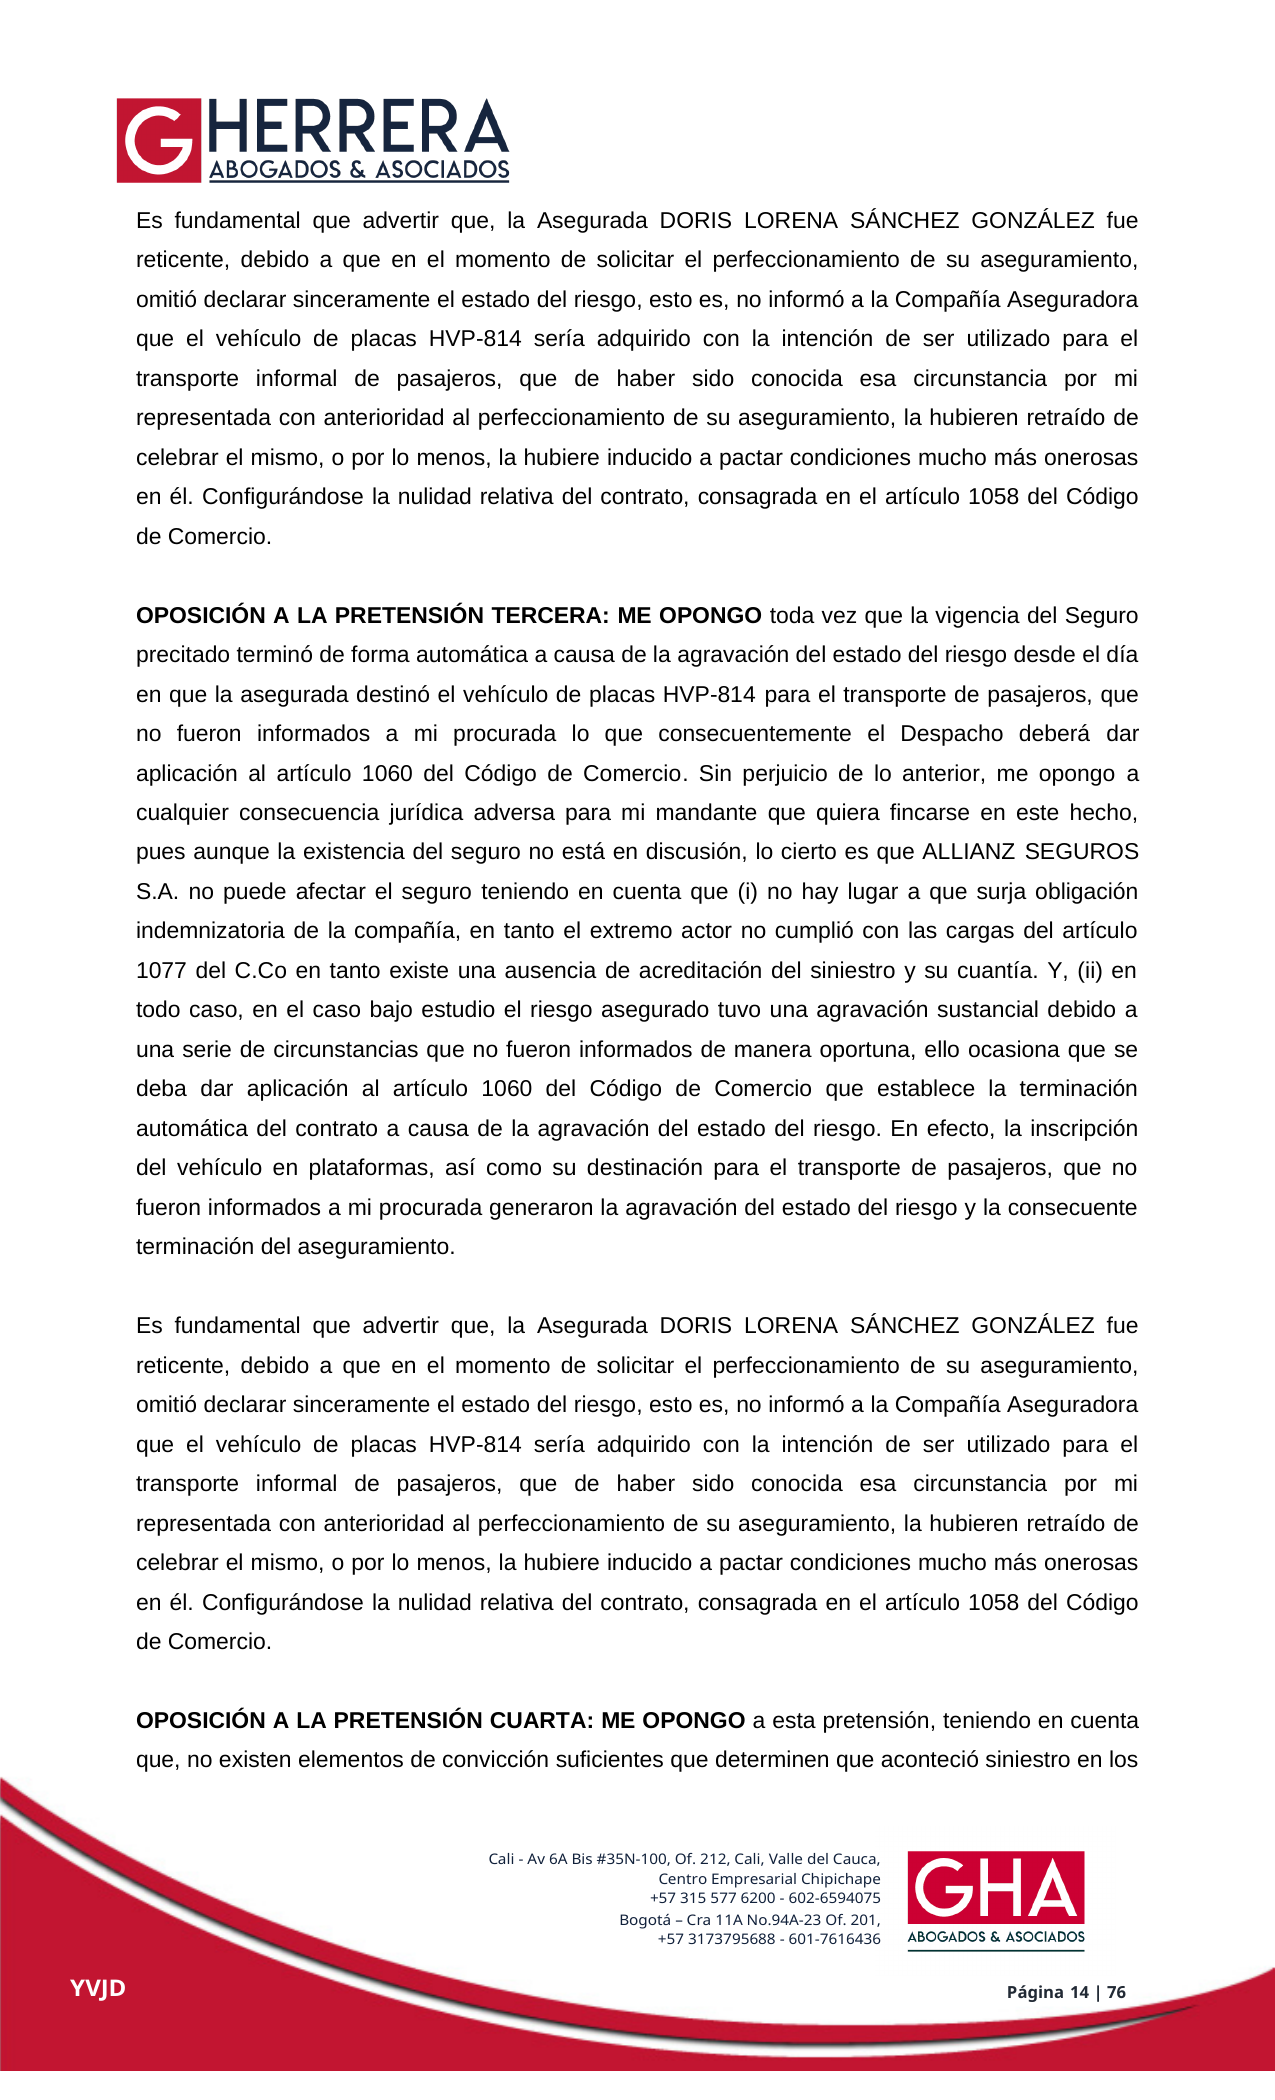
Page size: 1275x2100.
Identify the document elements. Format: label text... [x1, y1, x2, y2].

text OPOSICIÓN A LA PRETENSIÓN TERCERA: ME OPONGO toda vez que la vigencia del Seguro precitado terminó de forma automática a causa de la agravación del estado del riesgo desde el día en que la asegurada destinó el vehículo de placas HVP-814 para el transporte de pasajeros, que no fueron informados a mi procurada lo que consecuentemente el Despacho deberá dar aplicación al artículo 1060 del Código de Comercio. Sin perjuicio de lo anterior, me opongo a cualquier consecuencia jurídica adversa para mi mandante que quiera fincarse en este hecho, pues aunque la existencia del seguro no está en discusión, lo cierto es que ALLIANZ SEGUROS S.A. no puede afectar el seguro teniendo en cuenta que (i) no hay lugar a que surja obligación indemnizatoria de la compañía, en tanto el extremo actor no cumplió con las cargas del artículo 1077 del C.Co en tanto existe una ausencia de acreditación del siniestro y su cuantía. Y, (ii) en todo caso, en el caso bajo estudio el riesgo asegurado tuvo una agravación sustancial debido a una serie de circunstancias que no fueron informados de manera oportuna, ello ocasiona que se deba dar aplicación al artículo 1060 del Código de Comercio que establece la terminación automática del contrato a causa de la agravación del estado del riesgo. En efecto, la inscripción del vehículo en plataformas, así como su destinación para el transporte de pasajeros, que no fueron informados a mi procurada generaron la agravación del estado del riesgo y la consecuente terminación del aseguramiento. [136, 602, 1139, 1259]
picture [0, 1764, 1275, 2071]
text Es fundamental que advertir que, la Asegurada DORIS LORENA SÁNCHEZ GONZÁLEZ fue reticente, debido a que en el momento de solicitar el perfeccionamiento de su aseguramiento, omitió declarar sinceramente el estado del riesgo, esto es, no informó a la Compañía Aseguradora que el vehículo de placas HVP-814 sería adquirido con la intención de ser utilizado para el transporte informal de pasajeros, que de haber sido conocida esa circunstancia por mi representada con anterioridad al perfeccionamiento de su aseguramiento, la hubieren retraído de celebrar el mismo, o por lo menos, la hubiere inducido a pactar condiciones mucho más onerosas en él. Configurándose la nulidad relativa del contrato, consagrada en el artículo 1058 del Código de Comercio. [136, 207, 1139, 549]
text Es fundamental que advertir que, la Asegurada DORIS LORENA SÁNCHEZ GONZÁLEZ fue reticente, debido a que en el momento de solicitar el perfeccionamiento de su aseguramiento, omitió declarar sinceramente el estado del riesgo, esto es, no informó a la Compañía Aseguradora que el vehículo de placas HVP-814 sería adquirido con la intención de ser utilizado para el transporte informal de pasajeros, que de haber sido conocida esa circunstancia por mi representada con anterioridad al perfeccionamiento de su aseguramiento, la hubieren retraído de celebrar el mismo, o por lo menos, la hubiere inducido a pactar condiciones mucho más onerosas en él. Configurándose la nulidad relativa del contrato, consagrada en el artículo 1058 del Código de Comercio. [136, 1312, 1139, 1654]
picture [96, 75, 529, 206]
